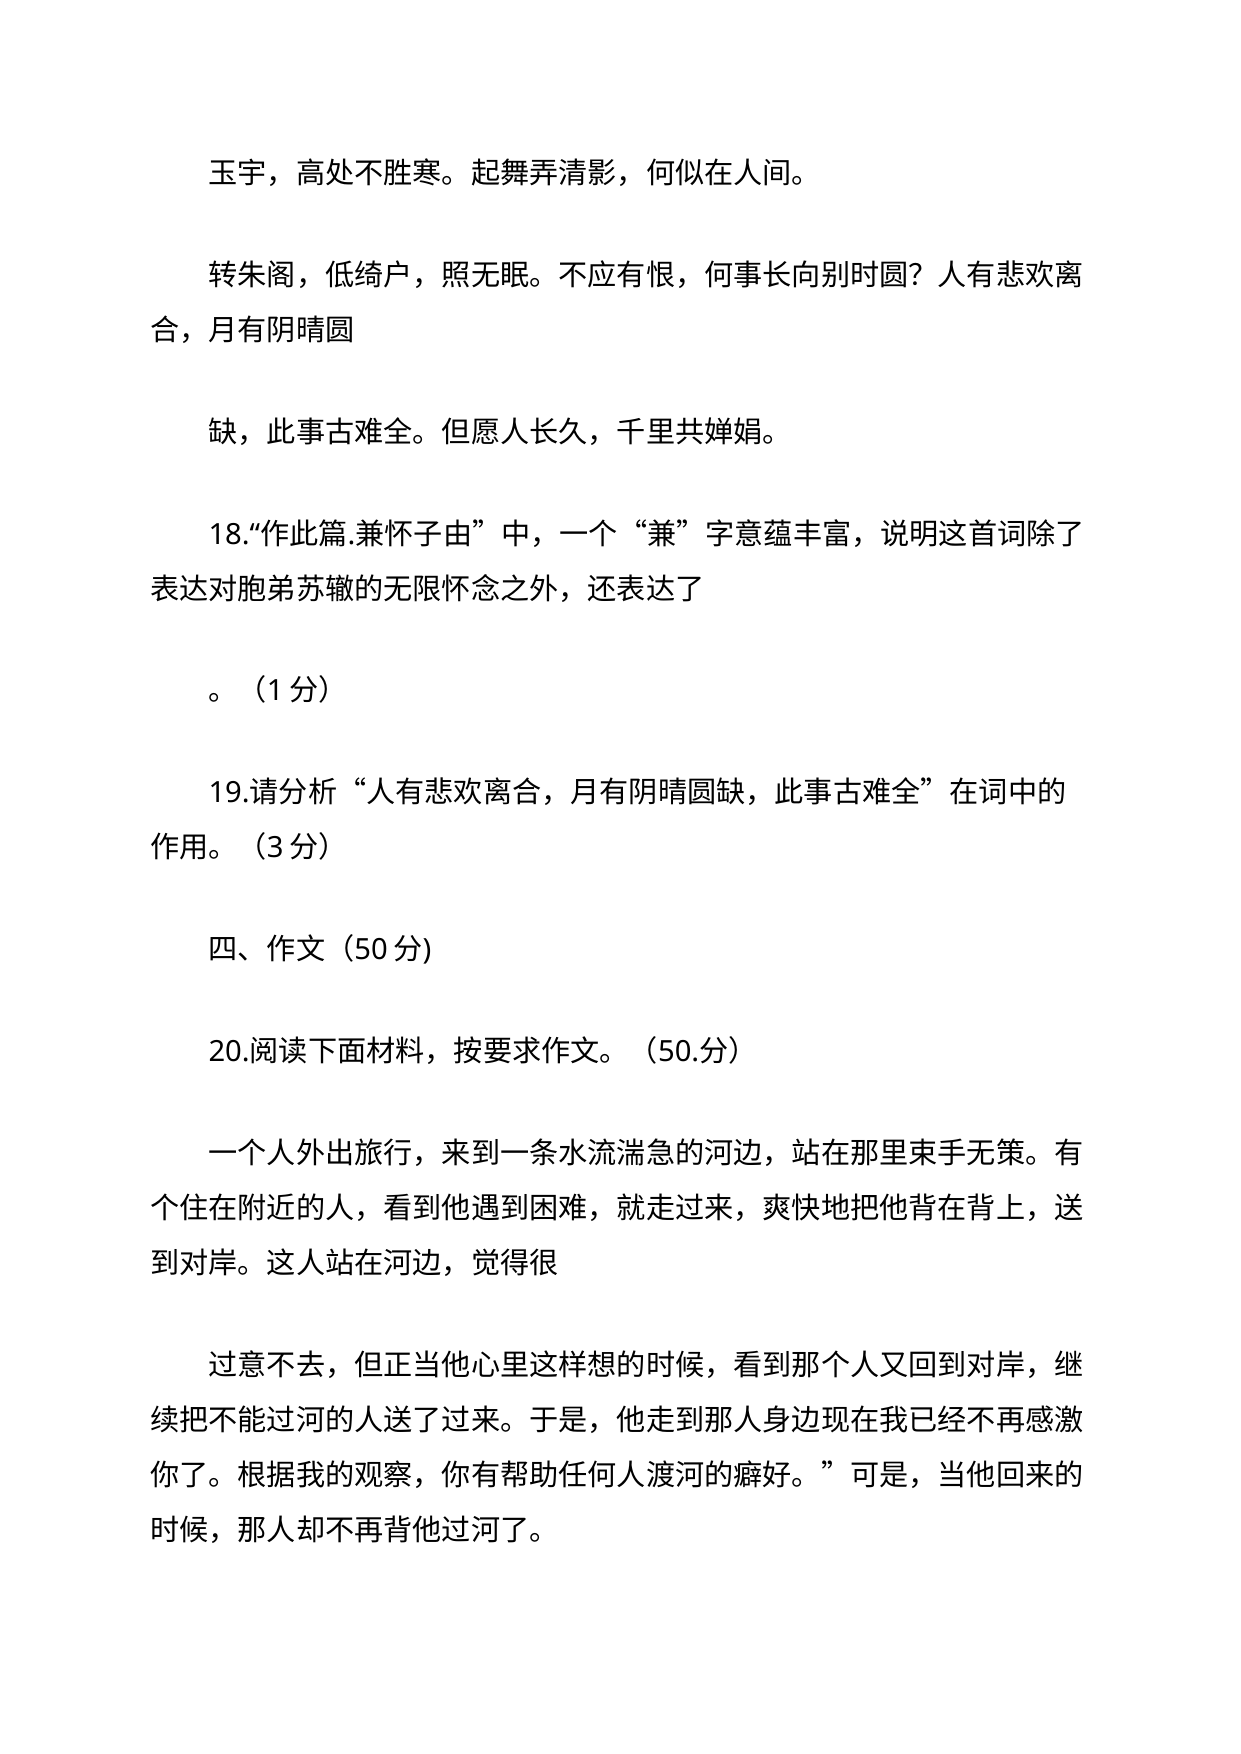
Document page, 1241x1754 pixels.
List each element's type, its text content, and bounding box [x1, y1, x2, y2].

text 过意不去，但正当他心里这样想的时候，看到那个人又回到对岸，继续把不能过河的人送了过来。于是，他走到那人身边现在我已经不再感激你了。根据我的观察，你有帮助任何人渡河的癖好。”可是，当他回来的时候，那人却不再背他过河了。 [150, 1341, 1090, 1548]
text 20.阅读下面材料，按要求作文。（50.分） [150, 1028, 1090, 1070]
text 19.请分析“人有悲欢离合，月有阴晴圆缺，此事古难全”在词中的作用。（3分） [150, 769, 1090, 866]
text 缺，此事古难全。但愿人长久，千里共婵娟。 [150, 408, 1090, 451]
text 一个人外出旅行，来到一条水流湍急的河边，站在那里束手无策。有个住在附近的人，看到他遇到困难，就走过来，爽快地把他背在背上，送到对岸。这人站在河边，觉得很 [150, 1130, 1090, 1282]
text 18.“作此篇.兼怀子由”中，一个“兼”字意蕴丰富，说明这首词除了表达对胞弟苏辙的无限怀念之外，还表达了 [150, 510, 1090, 607]
text 。（1分） [150, 667, 1090, 709]
text 玉宇，高处不胜寒。起舞弄清影，何似在人间。 [150, 150, 1090, 192]
text 转朱阁，低绮户，照无眠。不应有恨，何事长向别时圆？人有悲欢离合，月有阴晴圆 [150, 252, 1090, 349]
text 四、作文（50分) [150, 926, 1090, 968]
